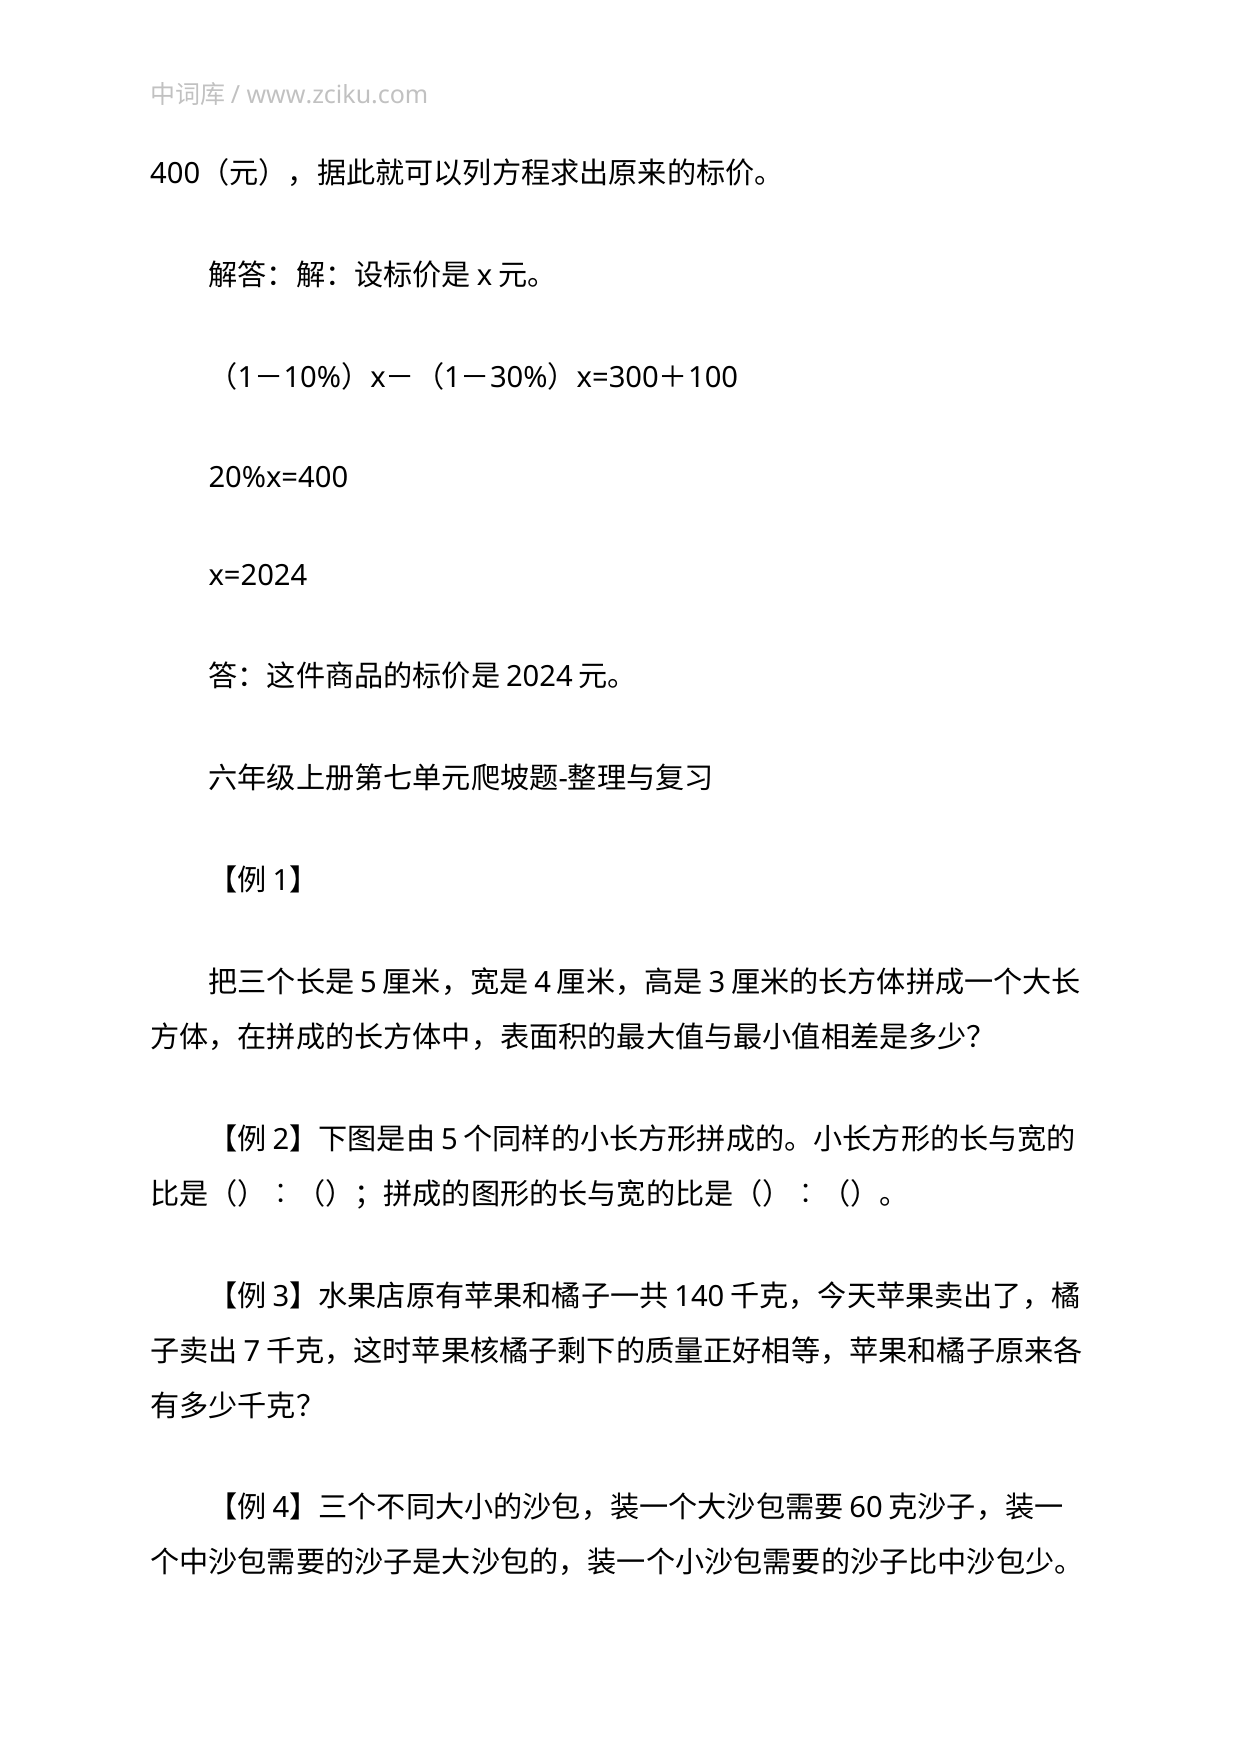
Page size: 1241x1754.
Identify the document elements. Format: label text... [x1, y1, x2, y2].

text 答：这件商品的标价是2024元。 [150, 653, 1090, 695]
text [150, 1484, 1090, 1581]
text 【例3】水果店原有苹果和橘子一共140千克，今天苹果卖出了，橘子卖出7千克，这时苹果核橘子剩下的质量正好相等，苹果和橘子原来各有多少千克？ [150, 1272, 1090, 1424]
text 20%x=400 [150, 456, 1090, 496]
text （1－10%）x－（1－30%）x=300＋100 [150, 354, 1090, 396]
text x=2024 [150, 554, 1090, 594]
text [150, 150, 1090, 192]
text 把三个长是5厘米，宽是4厘米，高是3厘米的长方体拼成一个大长方体，在拼成的长方体中，表面积的最大值与最小值相差是多少？ [150, 959, 1090, 1056]
text 【例1】 [150, 857, 1090, 899]
text 【例2】下图是由5个同样的小长方形拼成的。小长方形的长与宽的比是（）︰（）；拼成的图形的长与宽的比是（）︰（）。 [150, 1116, 1090, 1213]
text 六年级上册第七单元爬坡题-整理与复习 [150, 755, 1090, 797]
text 解答：解：设标价是x元。 [150, 252, 1090, 294]
